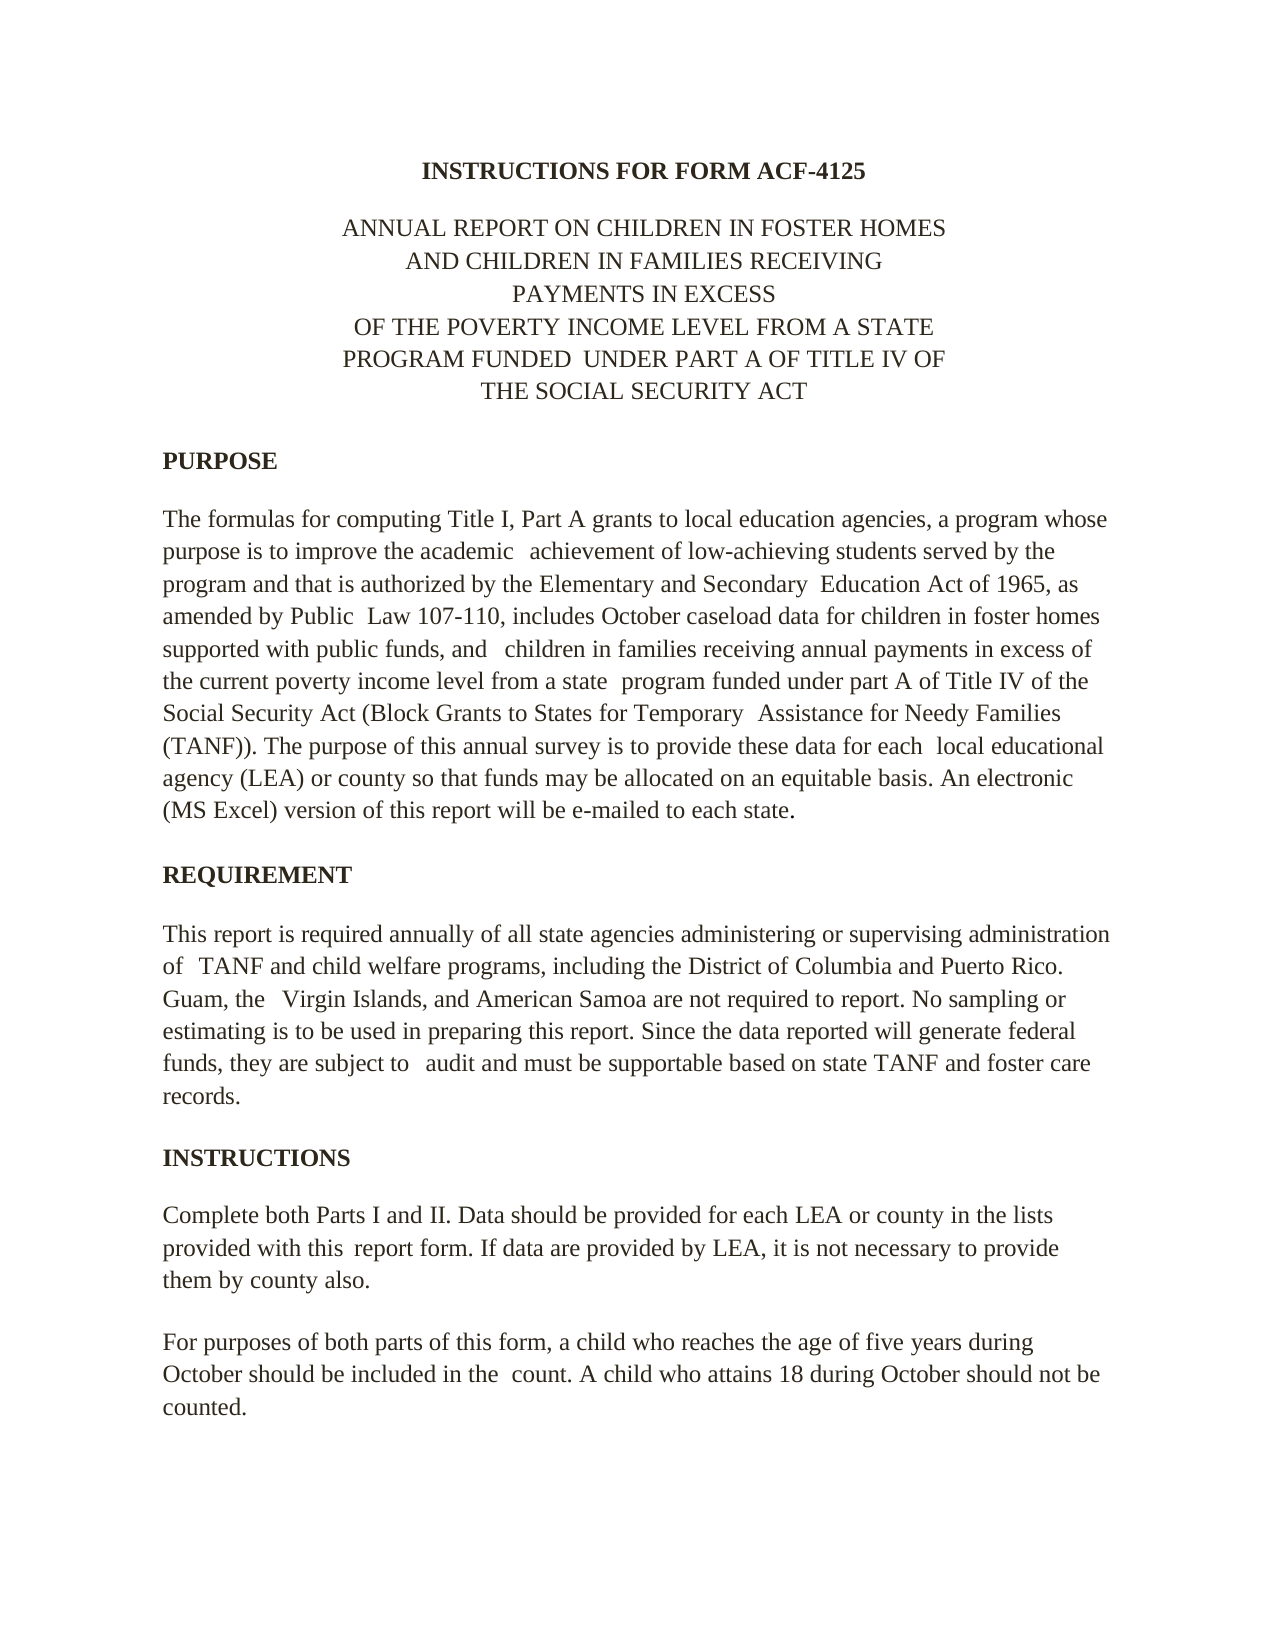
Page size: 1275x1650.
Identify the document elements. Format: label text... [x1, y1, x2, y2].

subtitle INSTRUCTIONS FOR FORM ACF-4125 [162, 156, 1125, 184]
text OF THE POVERTY INCOME LEVEL FROM A STATE PROGRAM FUNDED UNDER PART A OF TITLE IV OF THE SOCIAL SECURITY ACT [317, 312, 971, 405]
subtitle INSTRUCTIONS [162, 1143, 1125, 1171]
text For purposes of both parts of this form, a child who reaches the age of five years during October should be included in the count. A child who attains 18 during October should not be counted. [162, 1327, 1111, 1421]
text ANNUAL REPORT ON CHILDREN IN FOSTER HOMES AND CHILDREN IN FAMILIES RECEIVING PAYMENTS IN EXCESS [341, 213, 947, 308]
text Complete both Parts I and II. Data should be provided for each LEA or county in the lists provided with this report form. If data are provided by LEA, it is not necessary to provide them by county also. [162, 1201, 1110, 1294]
subtitle REQUIREMENT [162, 860, 1125, 889]
text This report is required annually of all state agencies administering or supervising administration of TANF and child welfare programs, including the District of Columbia and Puerto Rico. Guam, the Virgin Islands, and American Samoa are not required to report. No sampling or estimating is to be used in preparing this report. Since the data reported will generate federal funds, they are subject to audit and must be supportable based on state TANF and foster care records. [162, 919, 1111, 1110]
text The formulas for computing Title I, Part A grants to local education agencies, a program whose purpose is to improve the academic achievement of low-achieving students served by the program and that is authorized by the Elementary and Secondary Education Act of 1965, as amended by Public Law 107-110, includes October caseload data for children in foster homes supported with public funds, and children in families receiving annual payments in excess of the current poverty income level from a state program funded under part A of Title IV of the Social Security Act (Block Grants to States for Temporary Assistance for Needy Families (TANF)). The purpose of this annual survey is to provide these data for each local educational agency (LEA) or county so that funds may be allocated on an equitable basis. An electronic (MS Excel) version of this report will be e-mailed to each state. [162, 504, 1110, 857]
subtitle PURPOSE [162, 446, 1125, 474]
